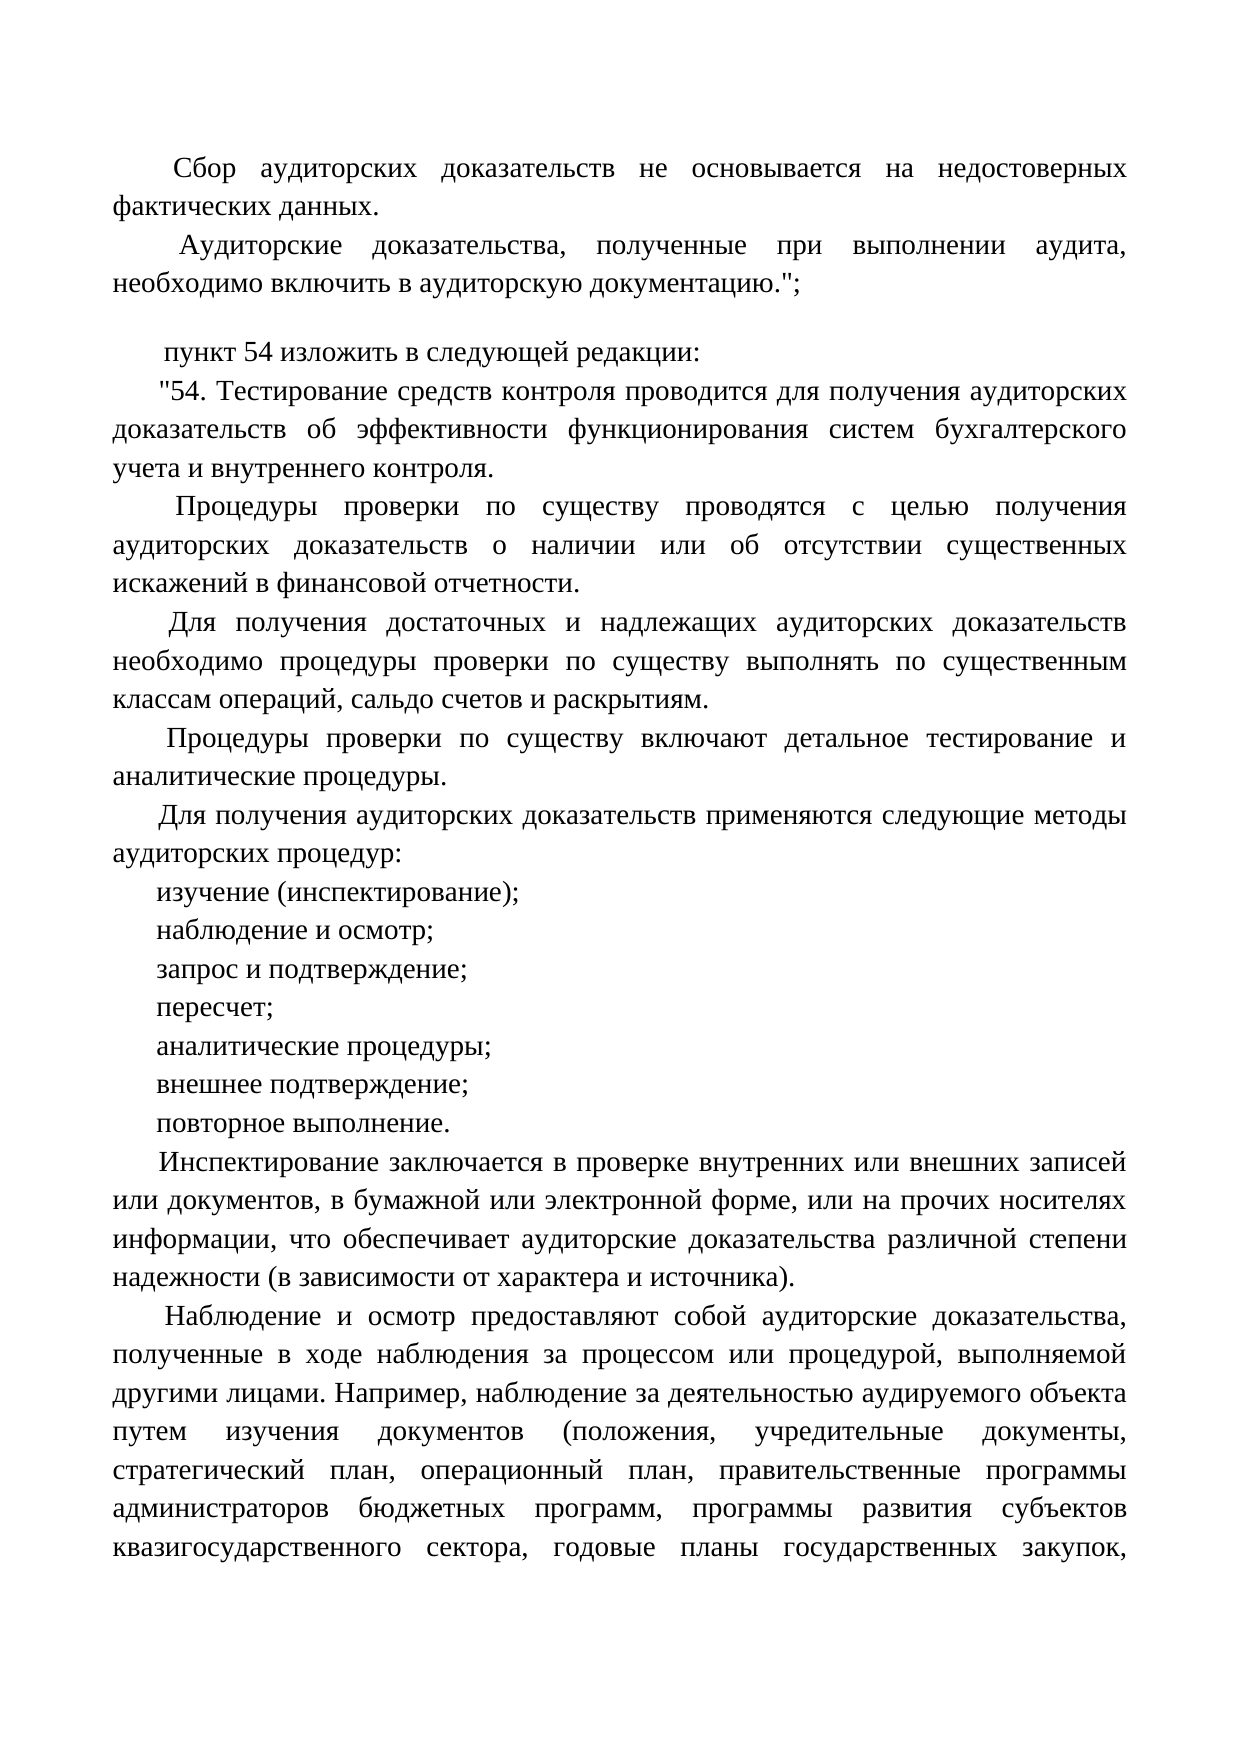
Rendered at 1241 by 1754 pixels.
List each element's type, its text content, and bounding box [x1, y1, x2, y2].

text пересчет; [112, 989, 1128, 1023]
text "54. Тестирование средств контроля проводится для получения аудиторских доказательств об эффективности функционирования систем бухгалтерского учета и внутреннего контроля. [112, 373, 1128, 483]
text внешнее подтверждение; [112, 1067, 1128, 1100]
text наблюдение и осмотр; [112, 912, 1128, 946]
text изучение (инспектирование); [112, 874, 1128, 907]
text Аудиторские доказательства, полученные при выполнении аудита, необходимо включить в аудиторскую документацию."; [112, 227, 1128, 299]
text Процедуры проверки по существу проводятся с целью получения аудиторских доказательств о наличии или об отсутствии существенных искажений в финансовой отчетности. [112, 488, 1128, 599]
text аналитические процедуры; [112, 1028, 1128, 1062]
text Для получения аудиторских доказательств применяются следующие методы аудиторских процедур: [112, 797, 1128, 869]
text пункт 54 изложить в следующей редакции: [112, 334, 1128, 368]
text Для получения достаточных и надлежащих аудиторских доказательств необходимо процедуры проверки по существу выполнять по существенным классам операций, сальдо счетов и раскрытиям. [112, 604, 1128, 715]
text Процедуры проверки по существу включают детальное тестирование и аналитические процедуры. [112, 720, 1128, 792]
text Инспектирование заключается в проверке внутренних или внешних записей или документов, в бумажной или электронной форме, или на прочих носителях информации, что обеспечивает аудиторские доказательства различной степени надежности (в зависимости от характера и источника). [112, 1144, 1128, 1293]
text Сбор аудиторских доказательств не основывается на недостоверных фактических данных. [112, 150, 1128, 222]
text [112, 1298, 1128, 1563]
text повторное выполнение. [112, 1105, 1128, 1139]
text запрос и подтверждение; [112, 951, 1128, 984]
